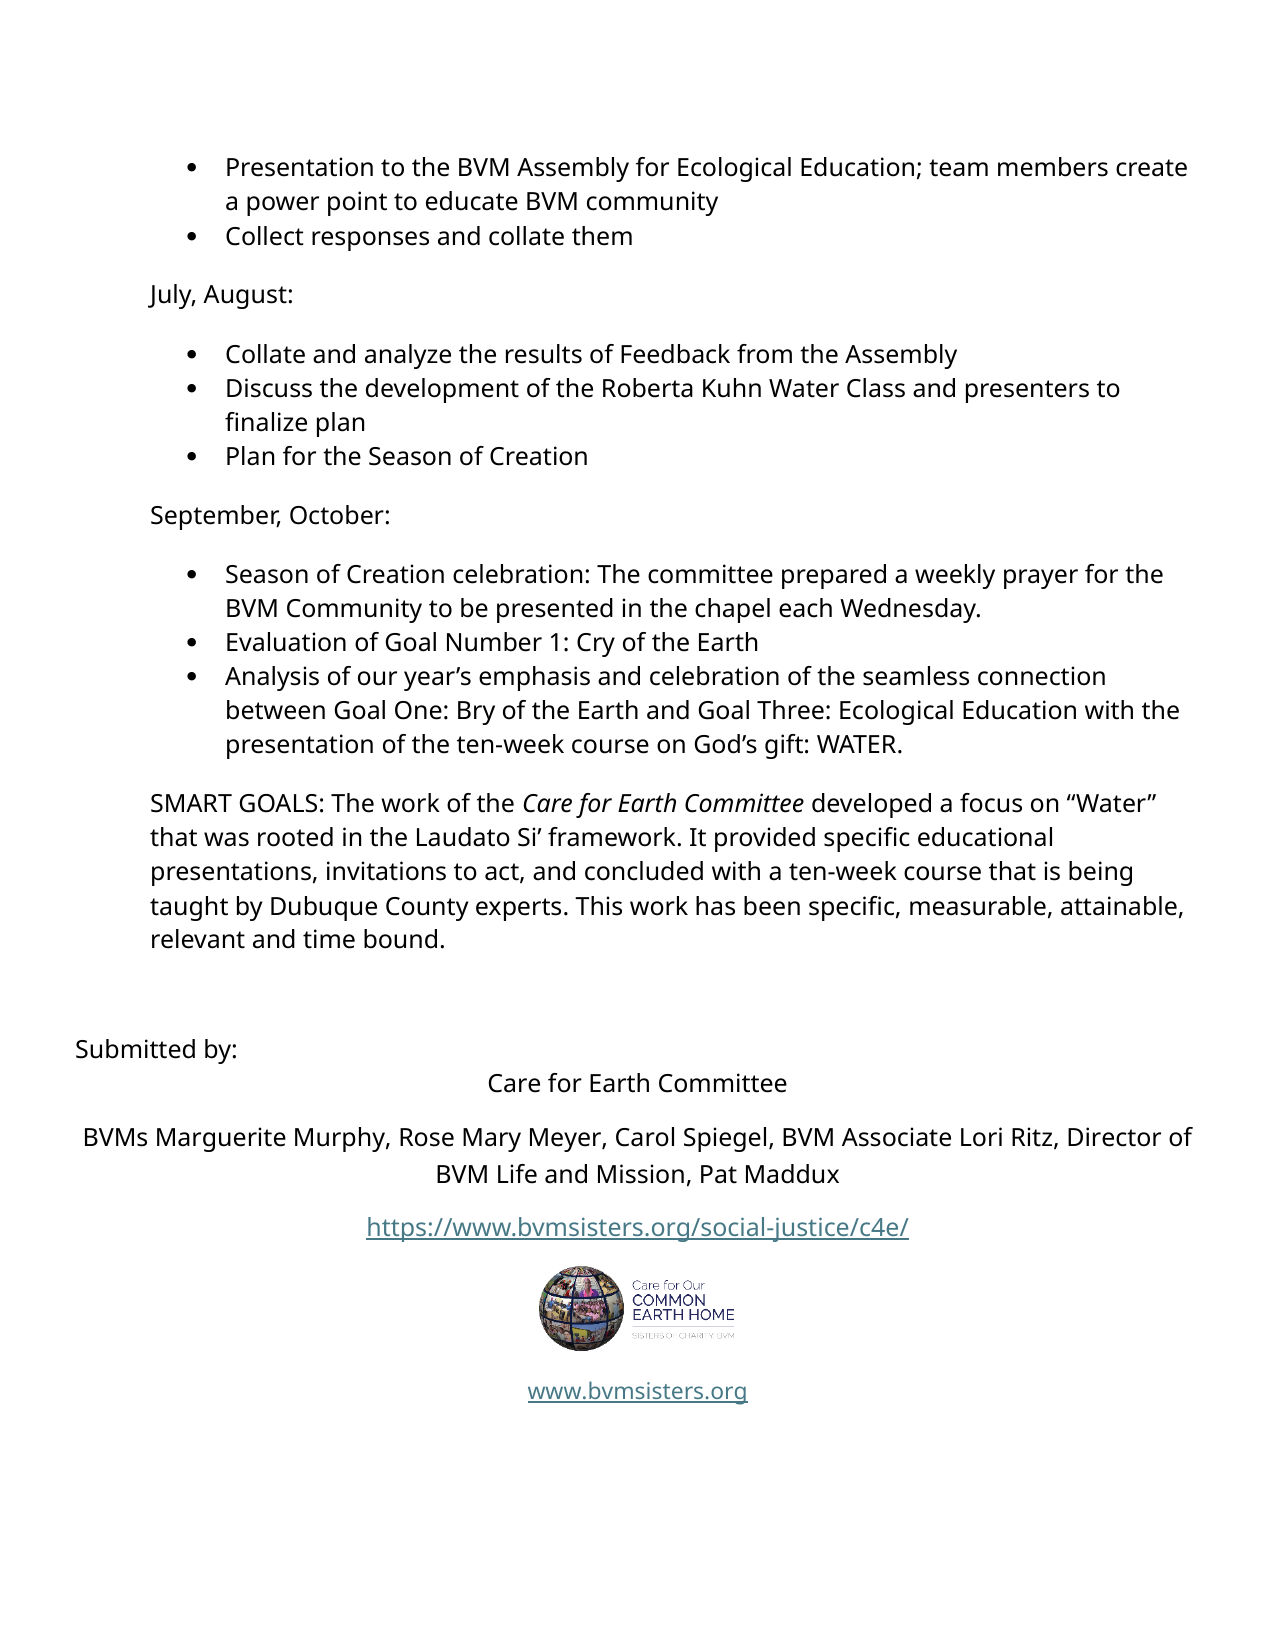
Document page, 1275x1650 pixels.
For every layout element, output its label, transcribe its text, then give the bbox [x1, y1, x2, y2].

list Plan for the Season of Creation [187, 438, 1200, 472]
list Analysis of our year’s emphasis and celebration of the seamless connection between Goal One: Bry of the Earth and Goal Three: Ecological Education with the presentation of the ten-week course on God’s gift: WATER. [187, 659, 1200, 761]
list Discuss the development of the Roberta Kuhn Water Class and presenters to finalize plan [187, 370, 1200, 438]
text SMART GOALS: The work of the Care for Earth Committee developed a focus on “Water” that was rooted in the Laudato Si’ framework. It provided specific educational presentations, invitations to act, and concluded with a ten-week course that is being taught by Dubuque County experts. This work has been specific, measurable, attainable, relevant and time bound. [150, 786, 1200, 956]
list Season of Creation celebration: The committee prepared a weekly prayer for the BVM Community to be presented in the chapel each Wednesday. [187, 557, 1200, 625]
text https://www.bvmsisters.org/social-justice/c4e/ [75, 1210, 1200, 1244]
text www.bvmsisters.org [75, 1374, 1200, 1406]
text BVMs Marguerite Murphy, Rose Mary Meyer, Carol Spiegel, BVM Associate Lori Ritz, Director of BVM Life and Mission, Pat Maddux [75, 1119, 1200, 1190]
list Collect responses and collate them [187, 218, 1200, 252]
text Care for Earth Committee [75, 1066, 1200, 1100]
list Evaluation of Goal Number 1: Cry of the Earth [187, 625, 1200, 659]
list Presentation to the BVM Assembly for Ecological Education; team members create a power point to educate BVM community [187, 150, 1200, 218]
picture [537, 1263, 738, 1356]
text Submitted by: [75, 1032, 1200, 1066]
text July, August: [150, 277, 1200, 311]
list Collate and analyze the results of Feedback from the Assembly [187, 336, 1200, 370]
text September, October: [150, 497, 1200, 532]
